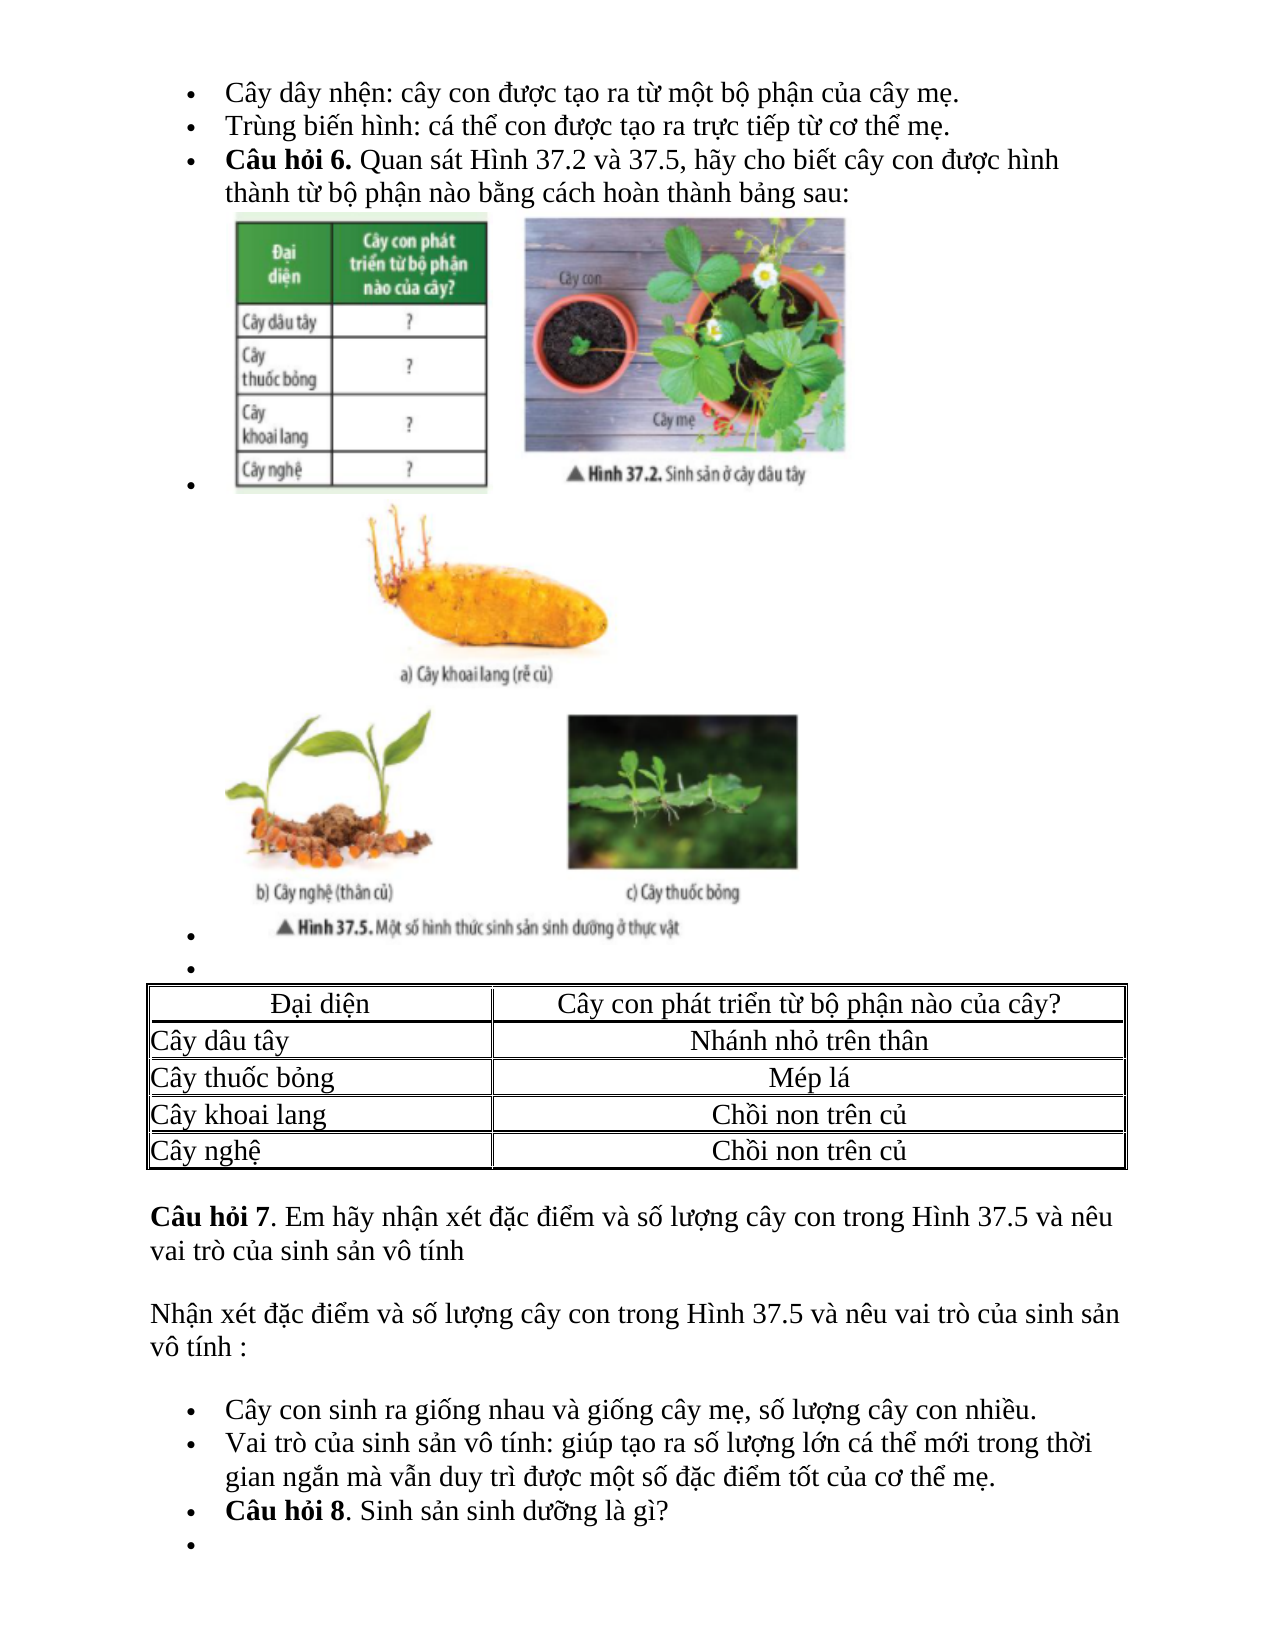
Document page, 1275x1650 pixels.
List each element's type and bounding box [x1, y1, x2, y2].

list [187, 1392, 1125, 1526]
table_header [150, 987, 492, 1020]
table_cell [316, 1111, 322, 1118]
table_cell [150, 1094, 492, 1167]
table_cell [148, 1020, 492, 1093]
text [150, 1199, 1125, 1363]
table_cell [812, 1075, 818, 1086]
picture [515, 209, 855, 494]
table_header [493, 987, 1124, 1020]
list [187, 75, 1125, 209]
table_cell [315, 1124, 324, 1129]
picture [225, 212, 494, 494]
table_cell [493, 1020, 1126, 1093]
picture [225, 499, 806, 945]
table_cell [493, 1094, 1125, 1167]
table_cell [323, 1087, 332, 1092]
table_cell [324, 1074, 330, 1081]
